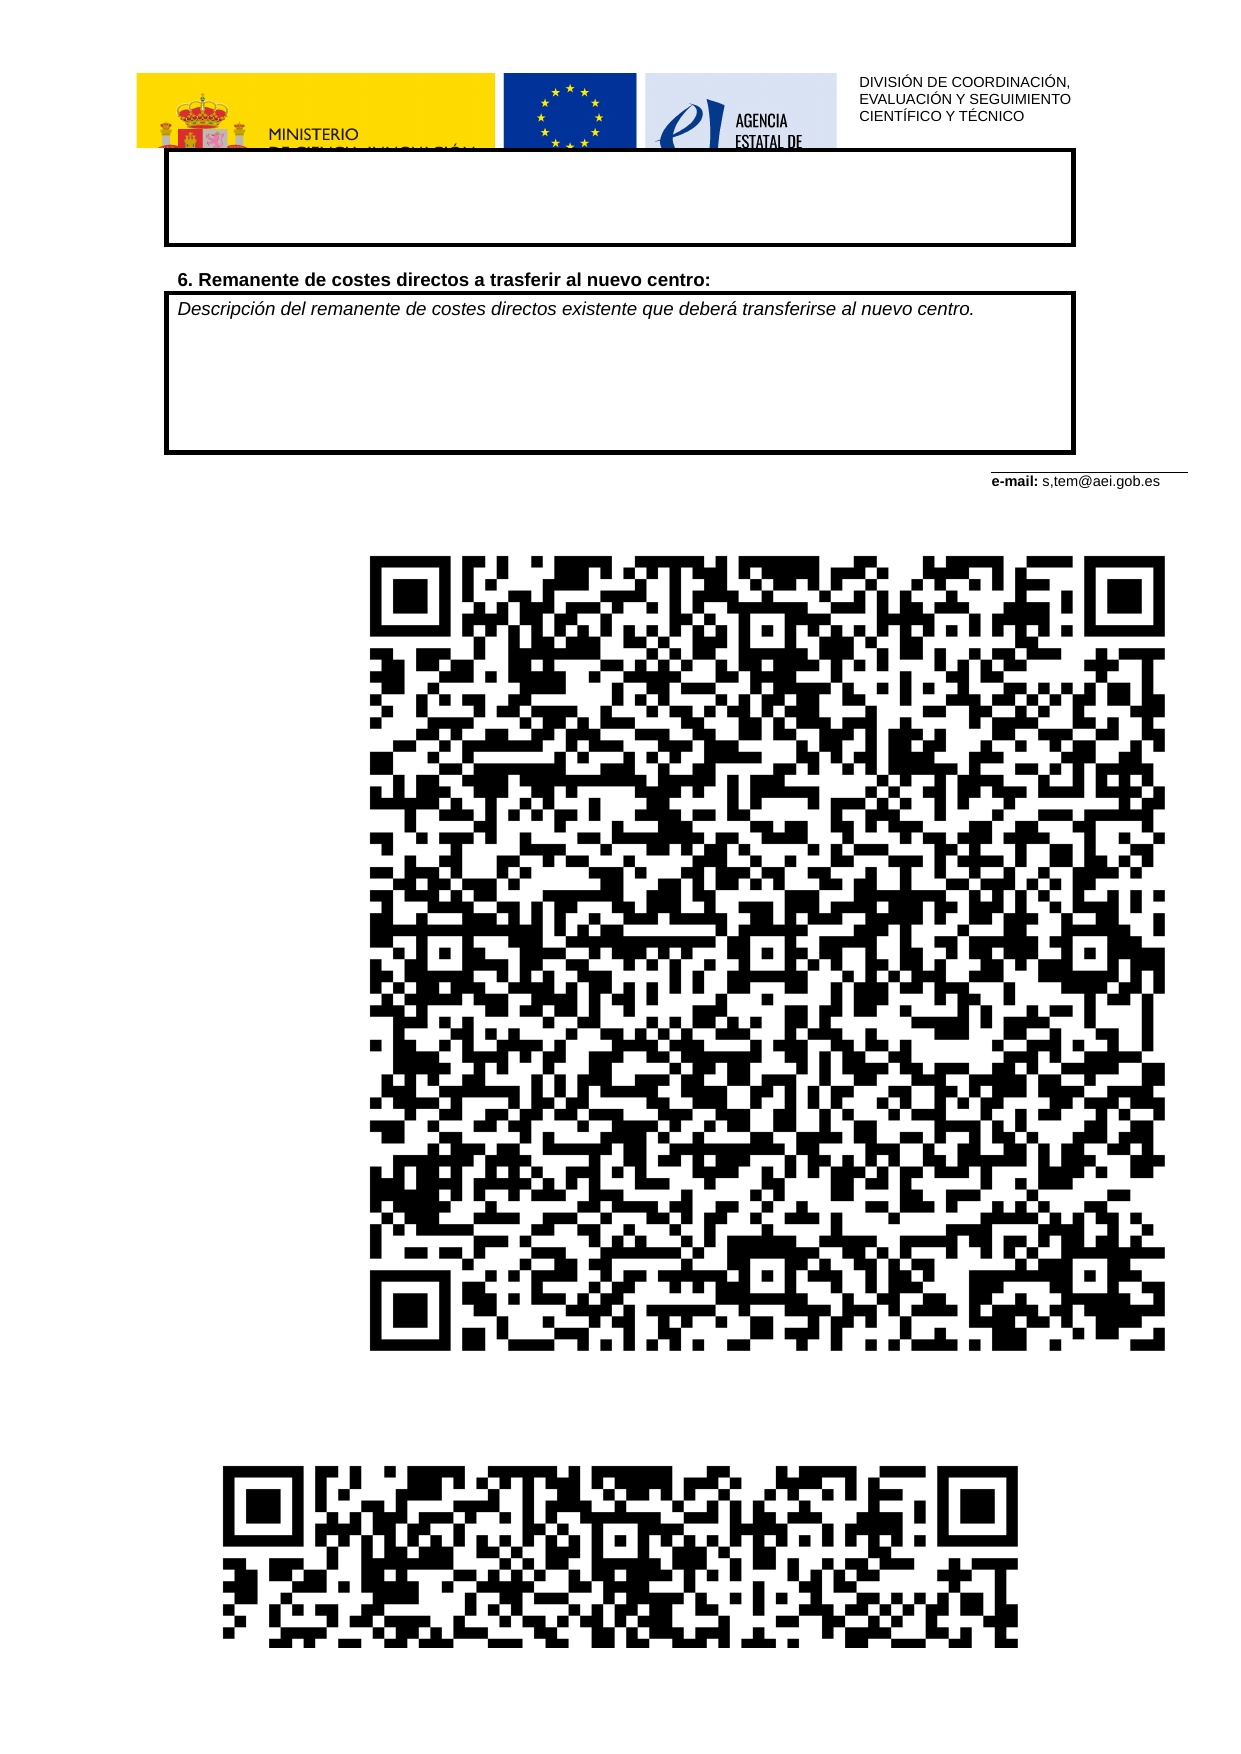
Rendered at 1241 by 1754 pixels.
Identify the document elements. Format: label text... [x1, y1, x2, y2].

picture [177, 1420, 1063, 1648]
text Descripción del remanente de costes directos existente que deberá transferirse al nuevo centro. [169, 295, 1071, 319]
text 6. Remanente de costes directos a trasferir al nuevo centro: [177, 269, 1063, 291]
picture [324, 510, 1211, 1397]
picture [136, 73, 837, 148]
